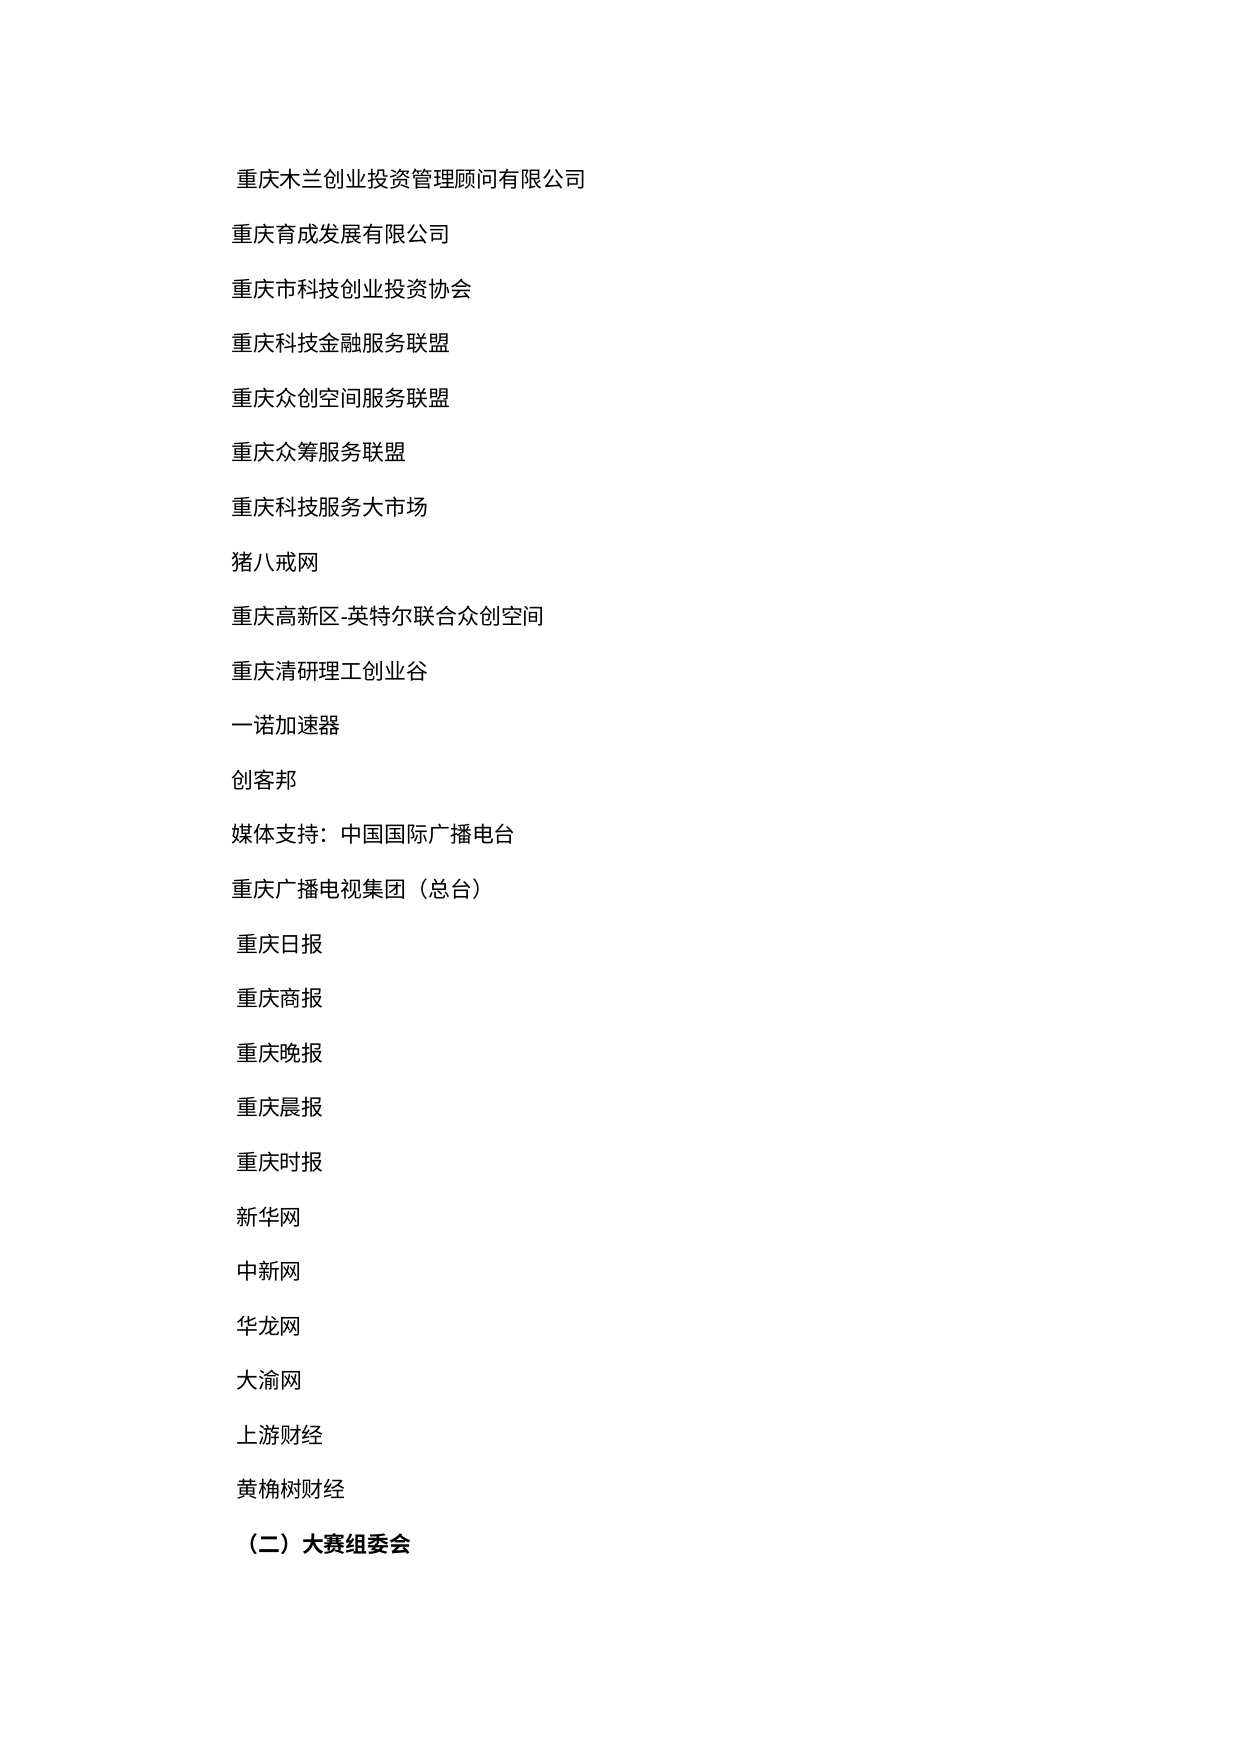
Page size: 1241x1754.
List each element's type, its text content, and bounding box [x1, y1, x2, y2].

text 重庆高新区-英特尔联合众创空间 [187, 599, 1053, 631]
text （二）大赛组委会 [187, 1527, 1053, 1559]
text 重庆众筹服务联盟 [187, 435, 1053, 467]
text 黄桷树财经 [187, 1472, 1053, 1504]
text 重庆清研理工创业谷 [187, 653, 1053, 686]
text 重庆商报 [187, 981, 1053, 1013]
text 上游财经 [187, 1417, 1053, 1450]
text 重庆育成发展有限公司 [187, 217, 1053, 249]
text 一诺加速器 [187, 708, 1053, 740]
text 大渝网 [187, 1363, 1053, 1395]
text 创客邦 [187, 762, 1053, 795]
text 猪八戒网 [187, 544, 1053, 577]
text 重庆晚报 [187, 1035, 1053, 1068]
text 媒体支持：中国国际广播电台 [187, 817, 1053, 849]
text 重庆广播电视集团（总台） [187, 872, 1053, 904]
text 重庆众创空间服务联盟 [187, 380, 1053, 413]
text 重庆科技服务大市场 [187, 489, 1053, 522]
text 中新网 [187, 1254, 1053, 1286]
text 重庆日报 [187, 926, 1053, 959]
text 重庆木兰创业投资管理顾问有限公司 [187, 162, 1053, 194]
text 重庆时报 [187, 1144, 1053, 1177]
text 重庆科技金融服务联盟 [187, 326, 1053, 358]
text 重庆晨报 [187, 1090, 1053, 1122]
text 华龙网 [187, 1308, 1053, 1341]
text 新华网 [187, 1199, 1053, 1232]
text 重庆市科技创业投资协会 [187, 271, 1053, 304]
